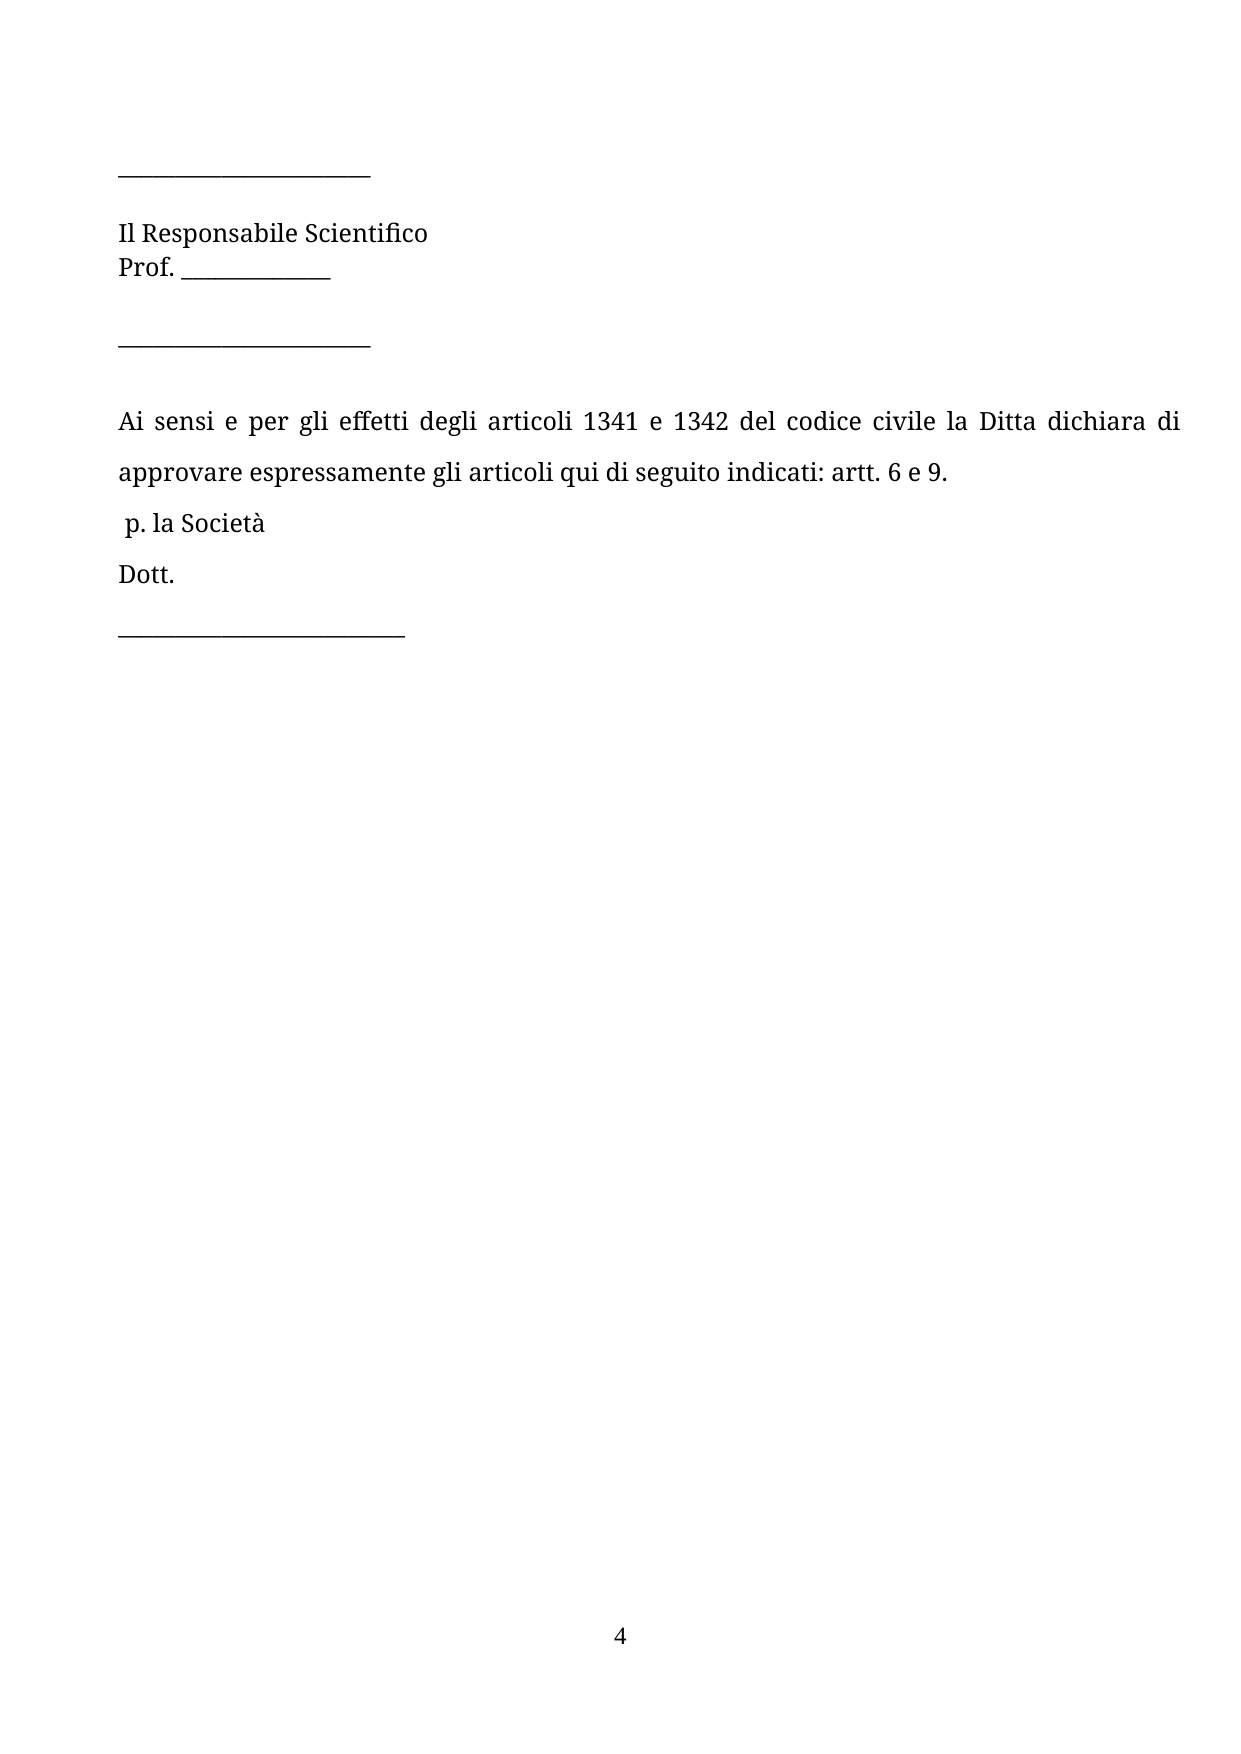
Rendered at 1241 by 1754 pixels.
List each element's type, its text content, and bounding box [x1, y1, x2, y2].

text Prof. _____________ [118, 250, 1122, 284]
text ______________________ [118, 318, 1122, 352]
text p. la Società [118, 505, 1181, 539]
text Dott. [118, 556, 1181, 590]
text ______________________ [118, 148, 1122, 182]
text Ai sensi e per gli effetti degli articoli 1341 e 1342 del codice civile la Ditta dichiara di approvare espressamente gli articoli qui di seguito indicati: artt. 6 e 9. [118, 403, 1181, 488]
text _________________________ [118, 607, 1181, 641]
text Il Responsabile Scientifico [118, 216, 1122, 250]
